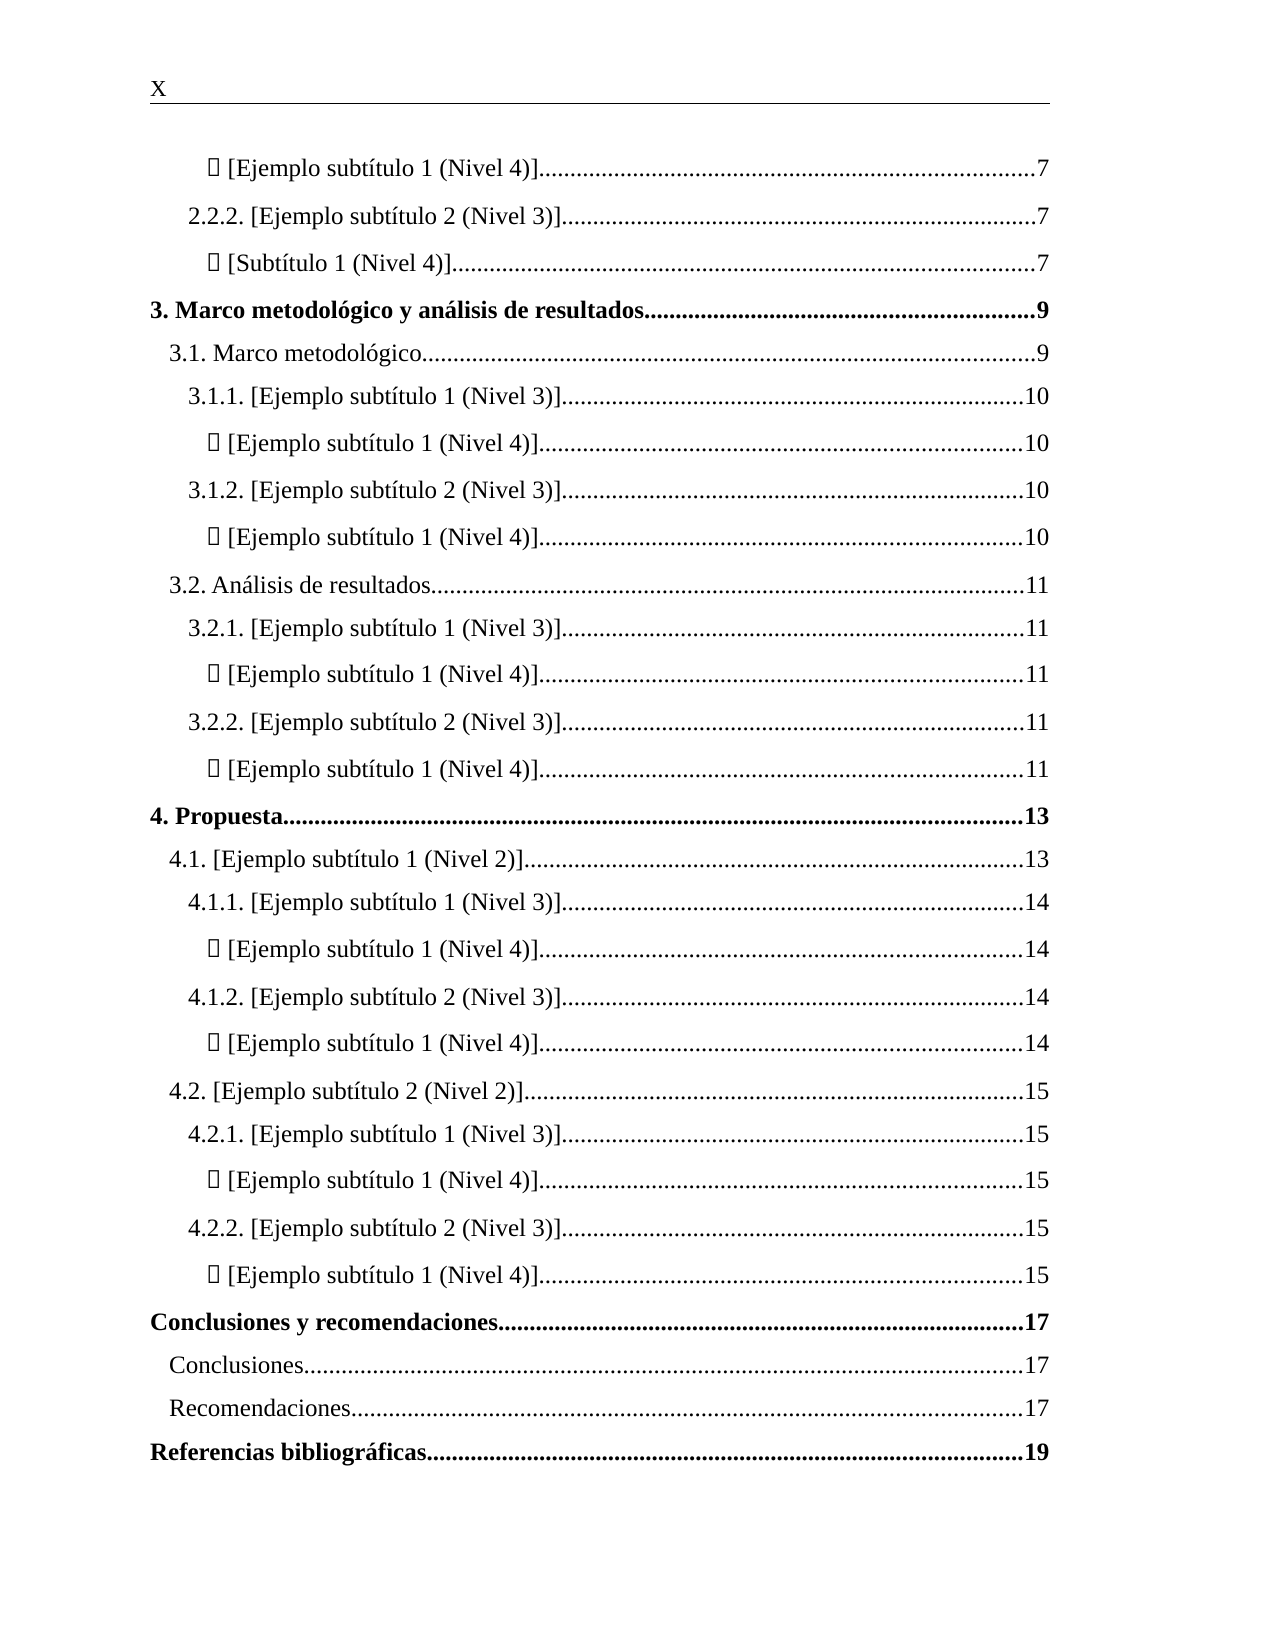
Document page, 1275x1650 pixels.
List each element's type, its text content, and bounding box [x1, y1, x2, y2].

text 3.1.2. [Ejemplo subtítulo 2 (Nivel 3)] 10 [188, 476, 1050, 504]
text Conclusiones y recomendaciones 17 [150, 1307, 1050, 1336]
text 3.2.2. [Ejemplo subtítulo 2 (Nivel 3)] 11 [188, 707, 1050, 736]
text 3. Marco metodológico y análisis de resultados 9 [150, 295, 1050, 324]
text 4. Propuesta 13 [150, 801, 1050, 830]
text 4.2.2. [Ejemplo subtítulo 2 (Nivel 3)] 15 [188, 1213, 1050, 1242]
text  [Ejemplo subtítulo 1 (Nivel 4)] 10 [206, 424, 1050, 459]
text 3.2. Análisis de resultados 11 [169, 570, 1050, 598]
text  [Ejemplo subtítulo 1 (Nivel 4)] 7 [206, 150, 1050, 184]
text 4.2.1. [Ejemplo subtítulo 1 (Nivel 3)] 15 [188, 1119, 1050, 1148]
text Recomendaciones 17 [169, 1393, 1050, 1422]
text  [Ejemplo subtítulo 1 (Nivel 4)] 11 [206, 656, 1050, 690]
text  [Ejemplo subtítulo 1 (Nivel 4)] 15 [206, 1162, 1050, 1196]
text 4.1.1. [Ejemplo subtítulo 1 (Nivel 3)] 14 [188, 887, 1050, 916]
text  [Ejemplo subtítulo 1 (Nivel 4)] 11 [206, 750, 1050, 784]
text 4.2. [Ejemplo subtítulo 2 (Nivel 2)] 15 [169, 1076, 1050, 1104]
text  [Ejemplo subtítulo 1 (Nivel 4)] 10 [206, 519, 1050, 553]
text 2.2.2. [Ejemplo subtítulo 2 (Nivel 3)] 7 [188, 201, 1050, 230]
text Conclusiones 17 [169, 1350, 1050, 1379]
text 4.1.2. [Ejemplo subtítulo 2 (Nivel 3)] 14 [188, 982, 1050, 1010]
text 4.1. [Ejemplo subtítulo 1 (Nivel 2)] 13 [169, 844, 1050, 873]
text Referencias bibliográficas 19 [150, 1437, 1050, 1465]
text  [Subtítulo 1 (Nivel 4)] 7 [206, 244, 1050, 278]
text 3.1. Marco metodológico 9 [169, 338, 1050, 367]
text  [Ejemplo subtítulo 1 (Nivel 4)] 15 [206, 1256, 1050, 1290]
text  [Ejemplo subtítulo 1 (Nivel 4)] 14 [206, 931, 1050, 965]
text 3.2.1. [Ejemplo subtítulo 1 (Nivel 3)] 11 [188, 613, 1050, 642]
text 3.1.1. [Ejemplo subtítulo 1 (Nivel 3)] 10 [188, 381, 1050, 410]
text  [Ejemplo subtítulo 1 (Nivel 4)] 14 [206, 1025, 1050, 1059]
